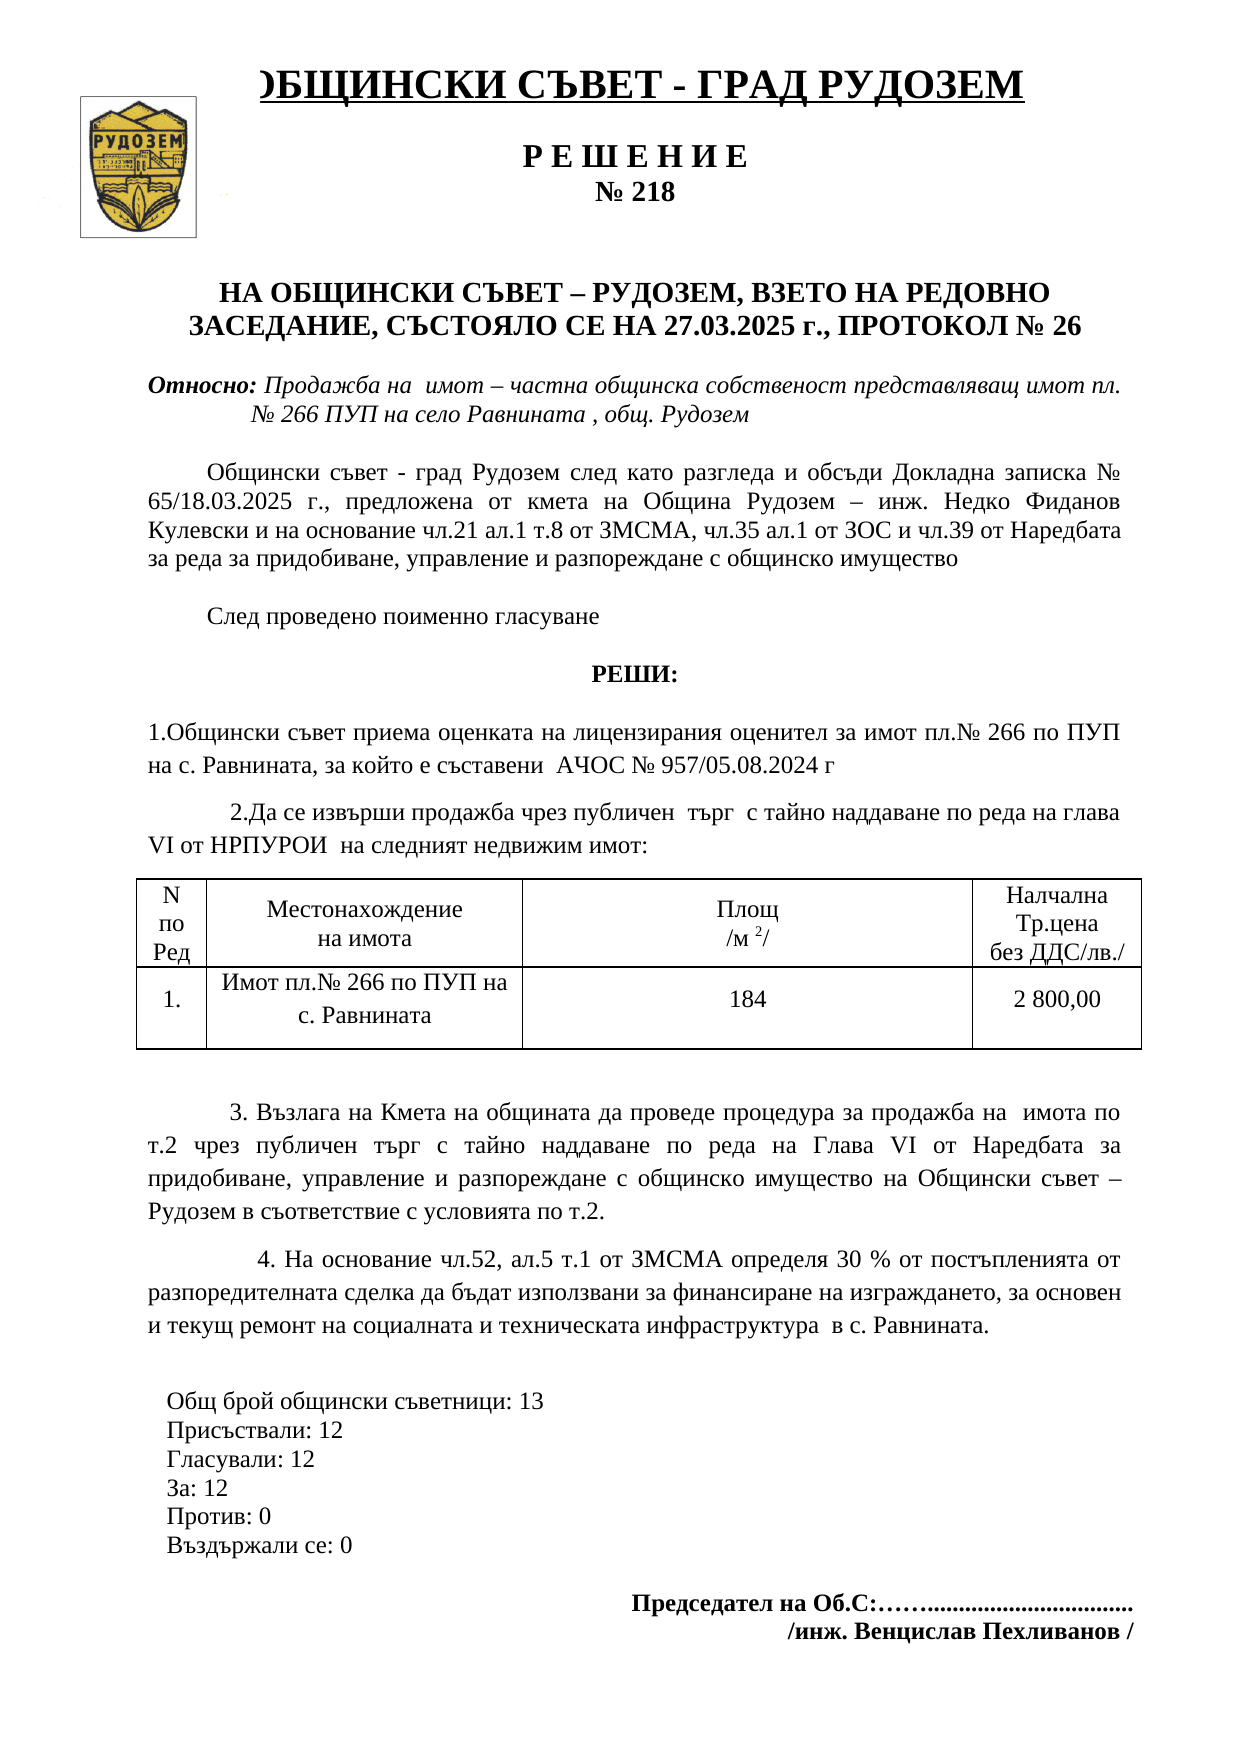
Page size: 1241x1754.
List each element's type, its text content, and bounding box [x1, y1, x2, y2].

text 1.Общински съвет приема оценката на лицензирания оценител за имот пл.№ 266 по ПУП на с. Равнината, за който е съставени АЧОС № 957/05.08.2024 г [148, 717, 1122, 779]
table_header Площ /м 2/ [523, 880, 972, 966]
picture [35, 59, 261, 239]
table_cell Имот пл.№ 266 по ПУП на с. Равнината [207, 968, 522, 1048]
text 4. На основание чл.52, ал.5 т.1 от ЗМСМА определя 30 % от постъпленията от разпоредителната сделка да бъдат използвани за финансиране на изграждането, за основен и текущ ремонт на социалната и техническата инфраструктура в с. Равнината. [148, 1244, 1122, 1339]
table_header Налчална Тр.цена без ДДС/лв./ [973, 880, 1141, 966]
text Общ брой общински съветници: 13 [148, 1386, 1133, 1415]
text НА ОБЩИНСКИ СЪВЕТ – РУДОЗЕМ, ВЗЕТО НА РЕДОВНО ЗАСЕДАНИЕ, СЪСТОЯЛО СЕ НА 27.03.2025 г., ПРОТОКОЛ № 26 [148, 275, 1122, 342]
text За: 12 [148, 1473, 1133, 1501]
text След проведено поименно гласуване [148, 601, 1122, 630]
text Общински съвет - град Рудозем след като разгледа и обсъди Докладна записка № 65/18.03.2025 г., предложена от кмета на Община Рудозем – инж. Недко Фиданов Кулевски и на основание чл.21 ал.1 т.8 от ЗМСМА, чл.35 ал.1 от ЗОС и чл.39 от Наредбата за реда за придобиване, управление и разпореждане с общинско имущество [148, 457, 1122, 572]
text Против: 0 [148, 1501, 1133, 1530]
text № 218 [261, 174, 1122, 208]
text Гласували: 12 [148, 1444, 1133, 1473]
text Въздържали се: 0 [148, 1530, 1133, 1559]
table_cell 1. [137, 968, 206, 1048]
text 2.Да се извърши продажба чрез публичен търг с тайно наддаване по реда на глава VІ от НРПУРОИ на следният недвижим имот: [148, 797, 1122, 859]
text РЕШИ: [148, 659, 1122, 688]
text Присъствали: 12 [148, 1415, 1133, 1444]
text 3. Възлага на Кмета на общината да проведе процедура за продажба на имота по т.2 чрез публичен търг с тайно наддаване по реда на Глава VІ от Наредбата за придобиване, управление и разпореждане с общинско имущество на Общински съвет – Рудозем в съответствие с условията по т.2. [148, 1097, 1122, 1225]
text Председател на Об.С:……................................. [148, 1588, 1133, 1616]
table_header N по Ред [137, 880, 206, 966]
table_cell 2 800,00 [973, 968, 1141, 1048]
table_cell 184 [523, 968, 972, 1048]
table_header Местонахождение на имота [207, 880, 522, 966]
text Р Е Ш Е Н И Е [261, 136, 1122, 174]
text ОБЩИНСКИ СЪВЕТ - ГРАД РУДОЗЕМ [261, 59, 1120, 107]
text /инж. Венцислав Пехливанов / [148, 1616, 1133, 1645]
text Относно: Продажба на имот – частна общинска собственост представляващ имот пл.№ 266 ПУП на село Равнината , общ. Рудозем [148, 371, 1122, 428]
